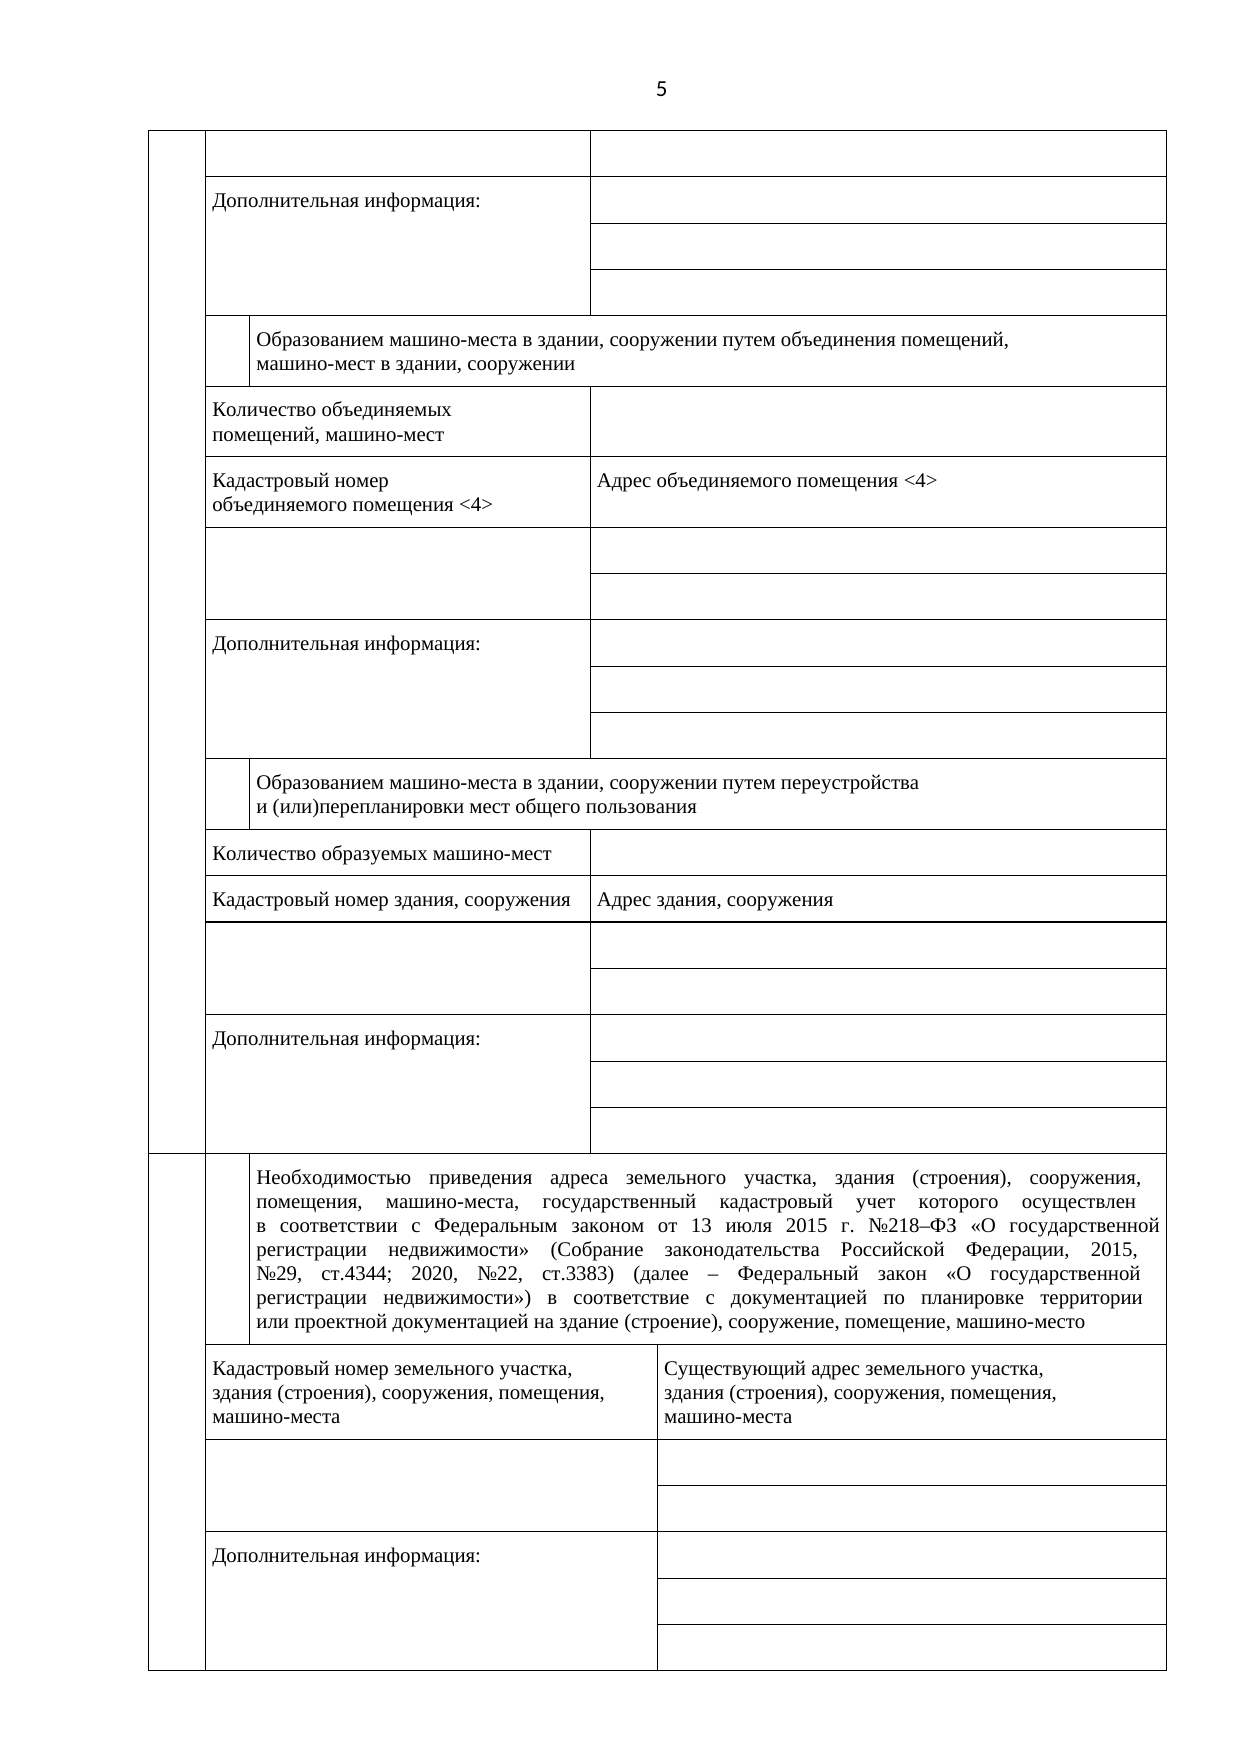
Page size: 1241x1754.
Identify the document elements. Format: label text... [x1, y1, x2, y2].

table_cell [591, 830, 1166, 875]
table_cell [591, 1108, 1166, 1153]
table_cell Дополнительная информация: [206, 1532, 657, 1670]
table_cell Количество объединяемых помещений, машино-мест [206, 387, 590, 456]
table_cell [206, 131, 590, 176]
table_cell Дополнительная информация: [206, 1015, 590, 1153]
table_cell [591, 131, 1166, 176]
table_cell Дополнительная информация: [206, 620, 590, 758]
table_cell [591, 923, 1166, 968]
table_cell [658, 1532, 1166, 1577]
table_cell Образованием машино-места в здании, сооружении путем объединения помещений, машино-мест в здании, сооружении [250, 316, 1166, 386]
table_cell Кадастровый номер земельного участка, здания (строения), сооружения, помещения, машино-места [206, 1345, 657, 1438]
table_cell Количество образуемых машино-мест [206, 830, 590, 875]
table_cell Образованием машино-места в здании, сооружении путем переустройства и (или)перепланировки мест общего пользования [250, 759, 1166, 829]
table_cell Необходимостью приведения адреса земельного участка, здания (строения), сооружения, помещения, машино-места, государственный кадастровый учет которого осуществлен в соответствии с Федеральным законом от 13 июля 2015 г. №218–ФЗ «О государственной регистрации недвижимости» (Собрание законодательства Российской Федерации, 2015, №29, ст.4344; 2020, №22, ст.3383) (далее – Федеральный закон «О государственной регистрации недвижимости») в соответствие с документацией по планировке территории или проектной документацией на здание (строение), сооружение, помещение, машино-место [250, 1154, 1166, 1344]
table_cell [206, 759, 249, 829]
table_cell Адрес здания, сооружения [591, 876, 1166, 921]
table_cell [591, 1062, 1166, 1107]
table_cell Существующий адрес земельного участка, здания (строения), сооружения, помещения, машино-места [658, 1345, 1166, 1438]
table_cell [591, 667, 1166, 712]
table_cell [206, 923, 590, 1014]
table_cell Дополнительная информация: [206, 177, 590, 315]
table_cell [591, 620, 1166, 666]
table_cell [658, 1440, 1166, 1485]
table_cell Кадастровый номер здания, сооружения [206, 876, 590, 921]
table_cell Адрес объединяемого помещения <4> [591, 457, 1166, 527]
table_cell [206, 1440, 657, 1531]
table_cell Кадастровый номер объединяемого помещения <4> [206, 457, 590, 527]
table_cell [591, 969, 1166, 1014]
table_cell [206, 1154, 249, 1344]
table_cell [591, 713, 1166, 758]
table_cell [206, 528, 590, 619]
table_cell [591, 177, 1166, 223]
table_cell [149, 1154, 205, 1670]
table_cell [591, 1015, 1166, 1061]
table_cell [206, 316, 249, 386]
table_cell [591, 574, 1166, 619]
table_cell [591, 387, 1166, 456]
table_cell [658, 1486, 1166, 1531]
table_cell [658, 1625, 1166, 1670]
table_cell [591, 224, 1166, 269]
table_cell [658, 1579, 1166, 1624]
table_cell [591, 528, 1166, 573]
table_cell [591, 270, 1166, 315]
